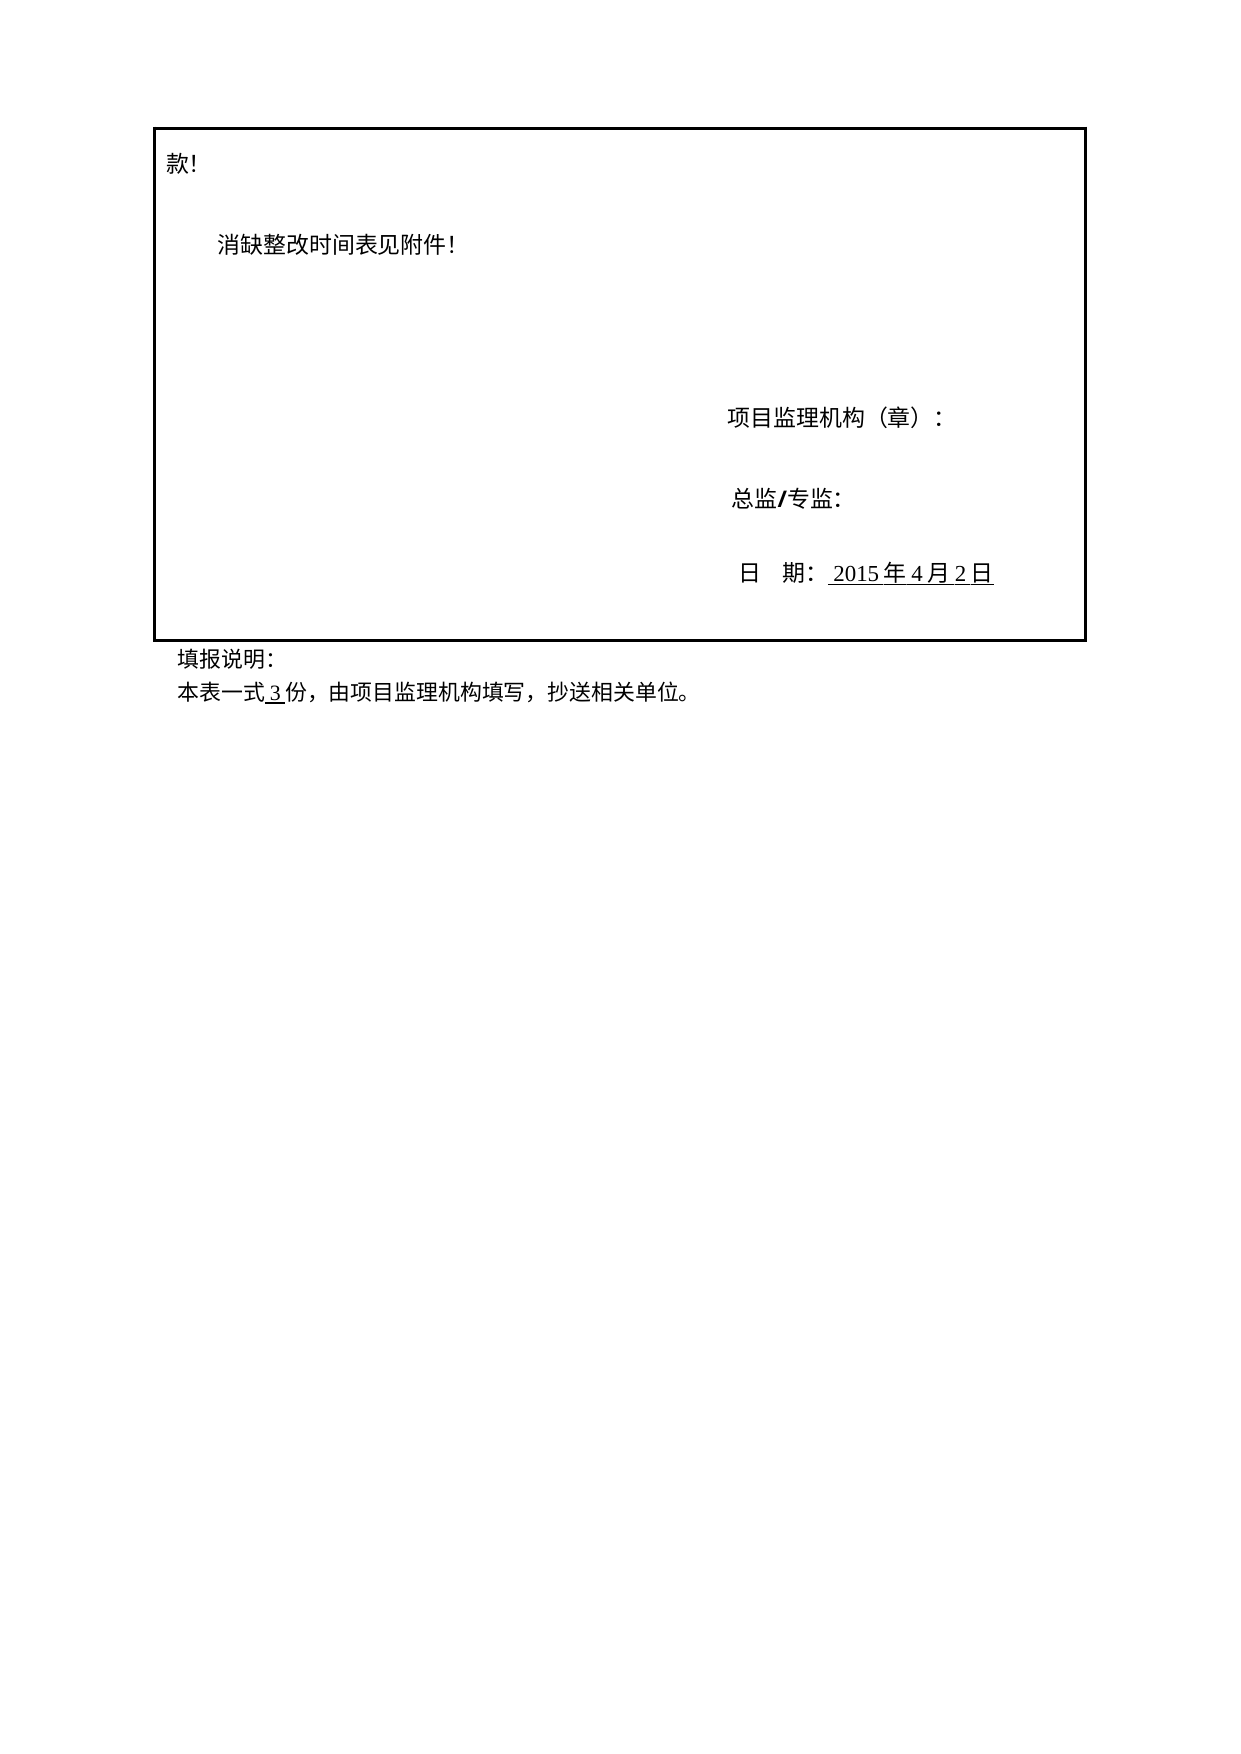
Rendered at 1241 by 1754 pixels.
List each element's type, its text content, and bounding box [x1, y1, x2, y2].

text 填报说明： [177, 642, 1063, 674]
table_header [156, 130, 1084, 639]
text 本表一式 3份，由项目监理机构填写，抄送相关单位。 [177, 674, 1063, 707]
